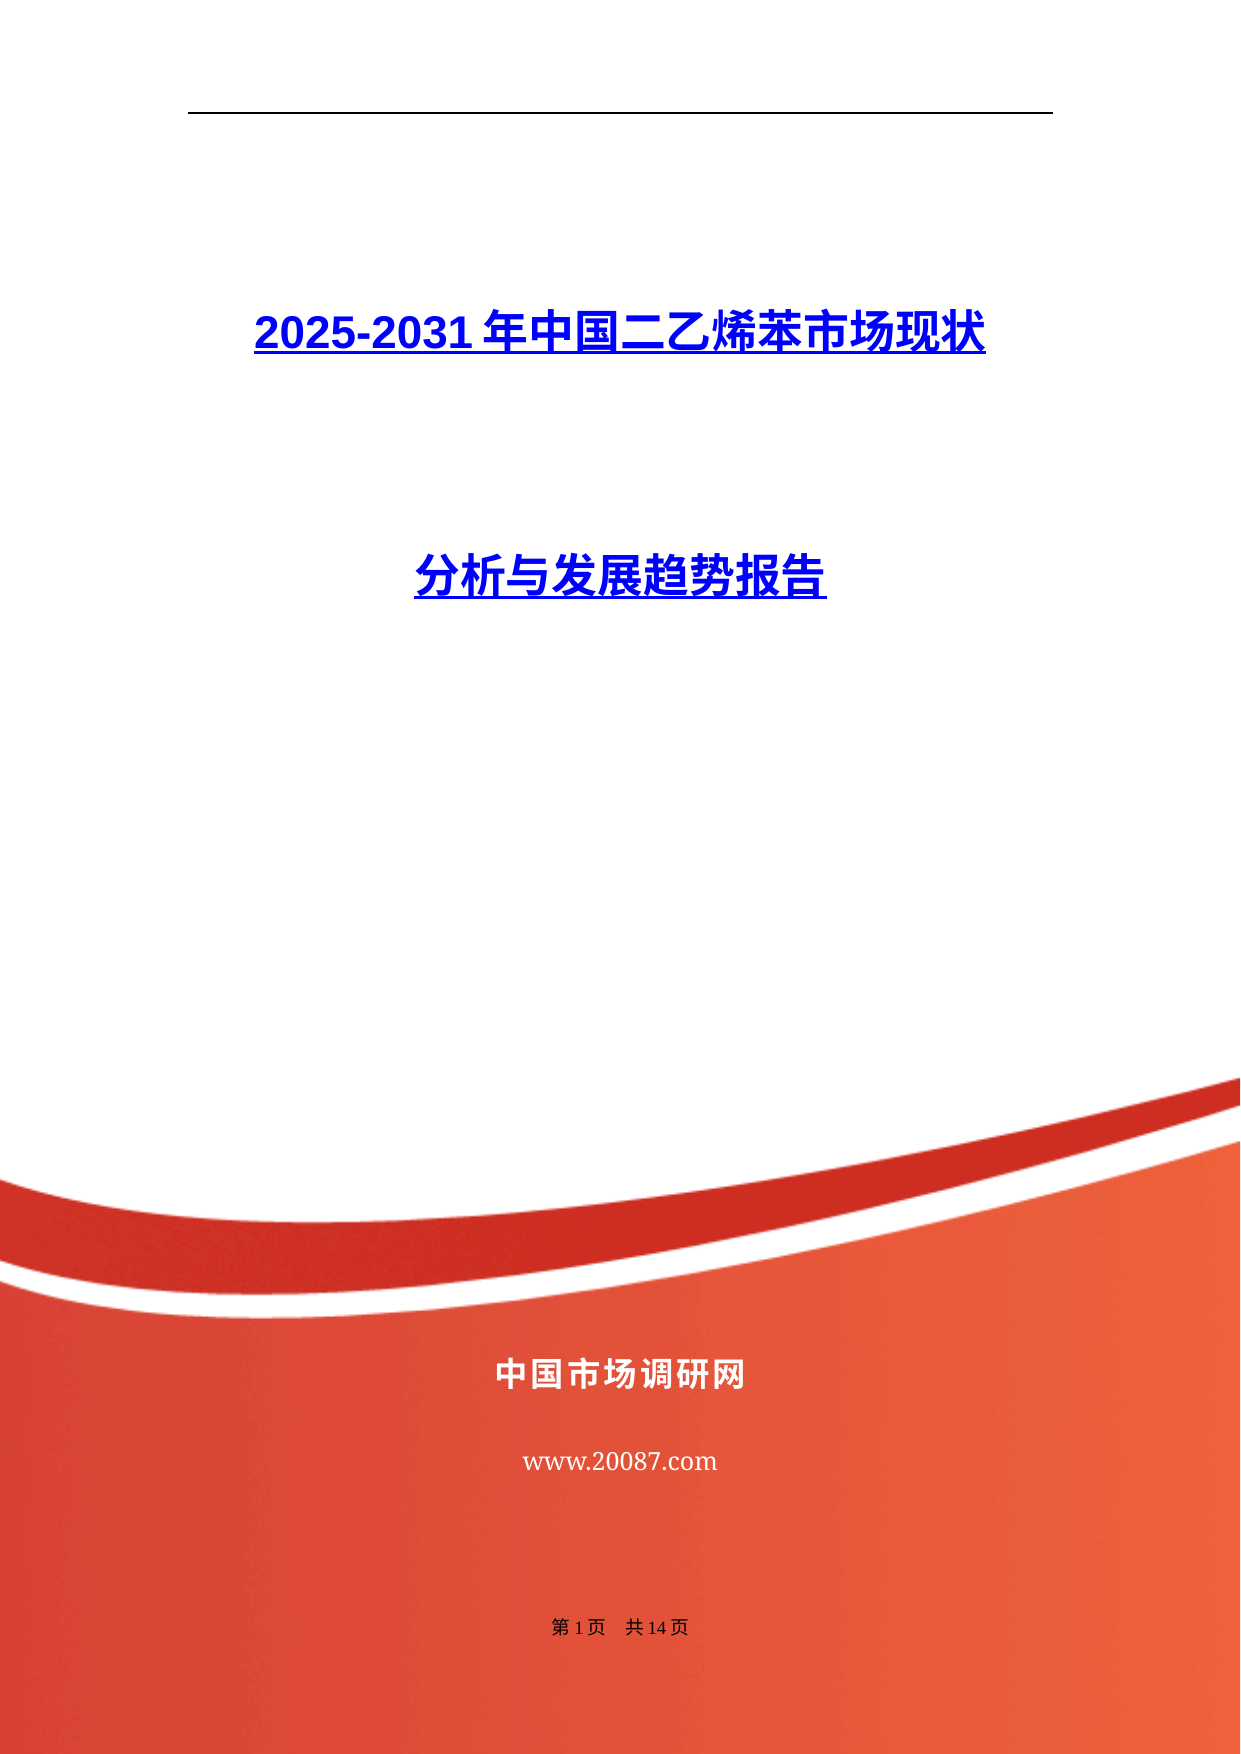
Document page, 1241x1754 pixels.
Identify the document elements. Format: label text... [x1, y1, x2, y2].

picture [0, 1006, 1241, 1754]
subtitle 中国市场调研网 [187, 1339, 1053, 1404]
text www.20087.com [187, 1428, 1053, 1493]
table_header 2025-2031年中国二乙烯苯市场现状分析与发展趋势报告 [188, 207, 1053, 773]
